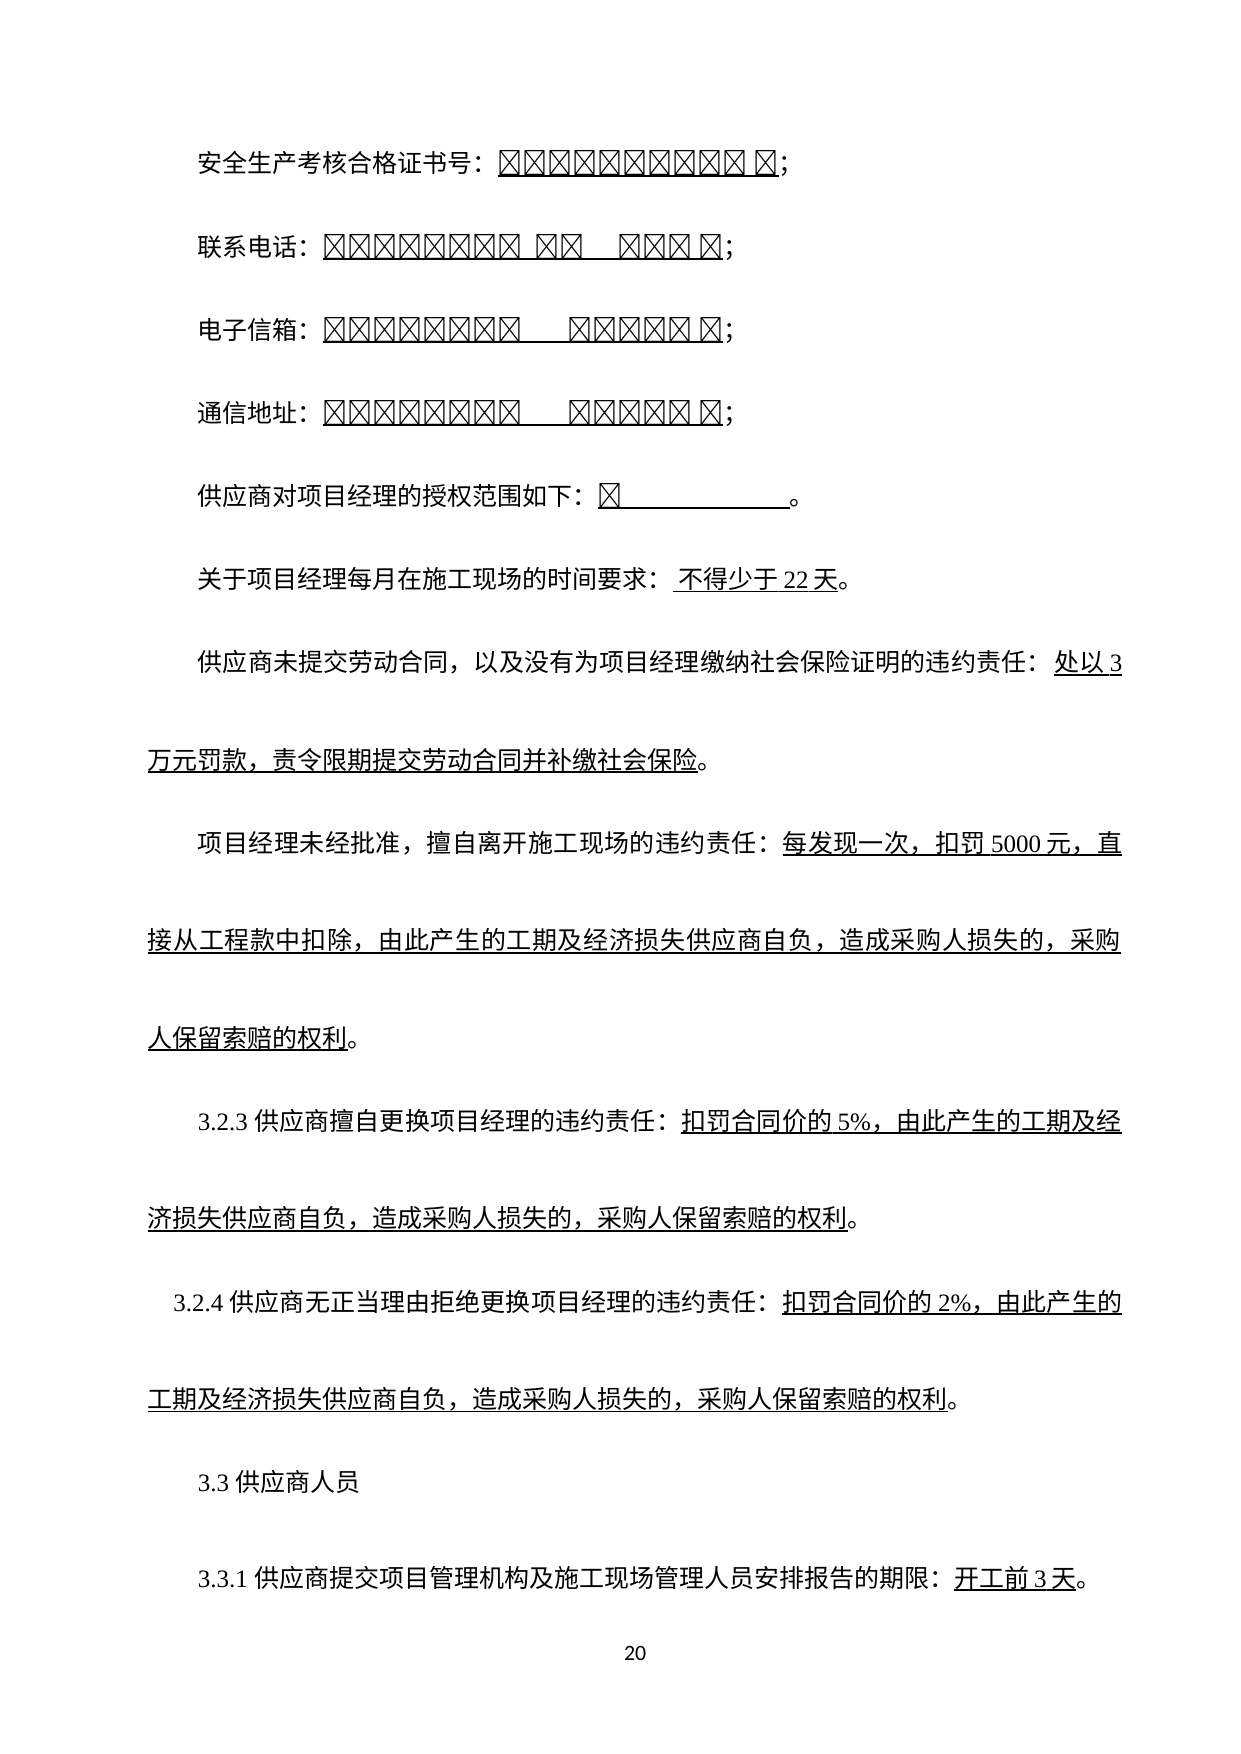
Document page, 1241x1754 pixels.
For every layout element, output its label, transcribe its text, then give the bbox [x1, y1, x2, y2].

text 供应商未提交劳动合同，以及没有为项目经理缴纳社会保险证明的违约责任：处以3万元罚款，责令限期提交劳动合同并补缴社会保险。 [148, 628, 1122, 791]
text 通信地址：  ； [148, 379, 1122, 444]
text 3.3.1 供应商提交项目管理机构及施工现场管理人员安排报告的期限：开工前3天。 [148, 1544, 1122, 1609]
text 安全生产考核合格证书号： ； [148, 129, 1122, 194]
text 关于项目经理每月在施工现场的时间要求： 不得少于22天。 [148, 545, 1122, 610]
text 供应商对项目经理的授权范围如下： 。 [148, 462, 1122, 527]
text 3.3 供应商人员 [148, 1448, 1122, 1513]
text 3.2.4 供应商无正当理由拒绝更换项目经理的违约责任：扣罚合同价的2%，由此产生的工期及经济损失供应商自负，造成采购人损失的，采购人保留索赔的权利。 [148, 1268, 1122, 1430]
text 联系电话：   ； [148, 213, 1122, 278]
text 电子信箱：  ； [148, 296, 1122, 361]
text 项目经理未经批准，擅自离开施工现场的违约责任：每发现一次，扣罚5000元，直接从工程款中扣除，由此产生的工期及经济损失供应商自负，造成采购人损失的，采购人保留索赔的权利。 [148, 809, 1122, 1069]
text 3.2.3 供应商擅自更换项目经理的违约责任：扣罚合同价的5%，由此产生的工期及经济损失供应商自负，造成采购人损失的，采购人保留索赔的权利。 [148, 1087, 1122, 1249]
